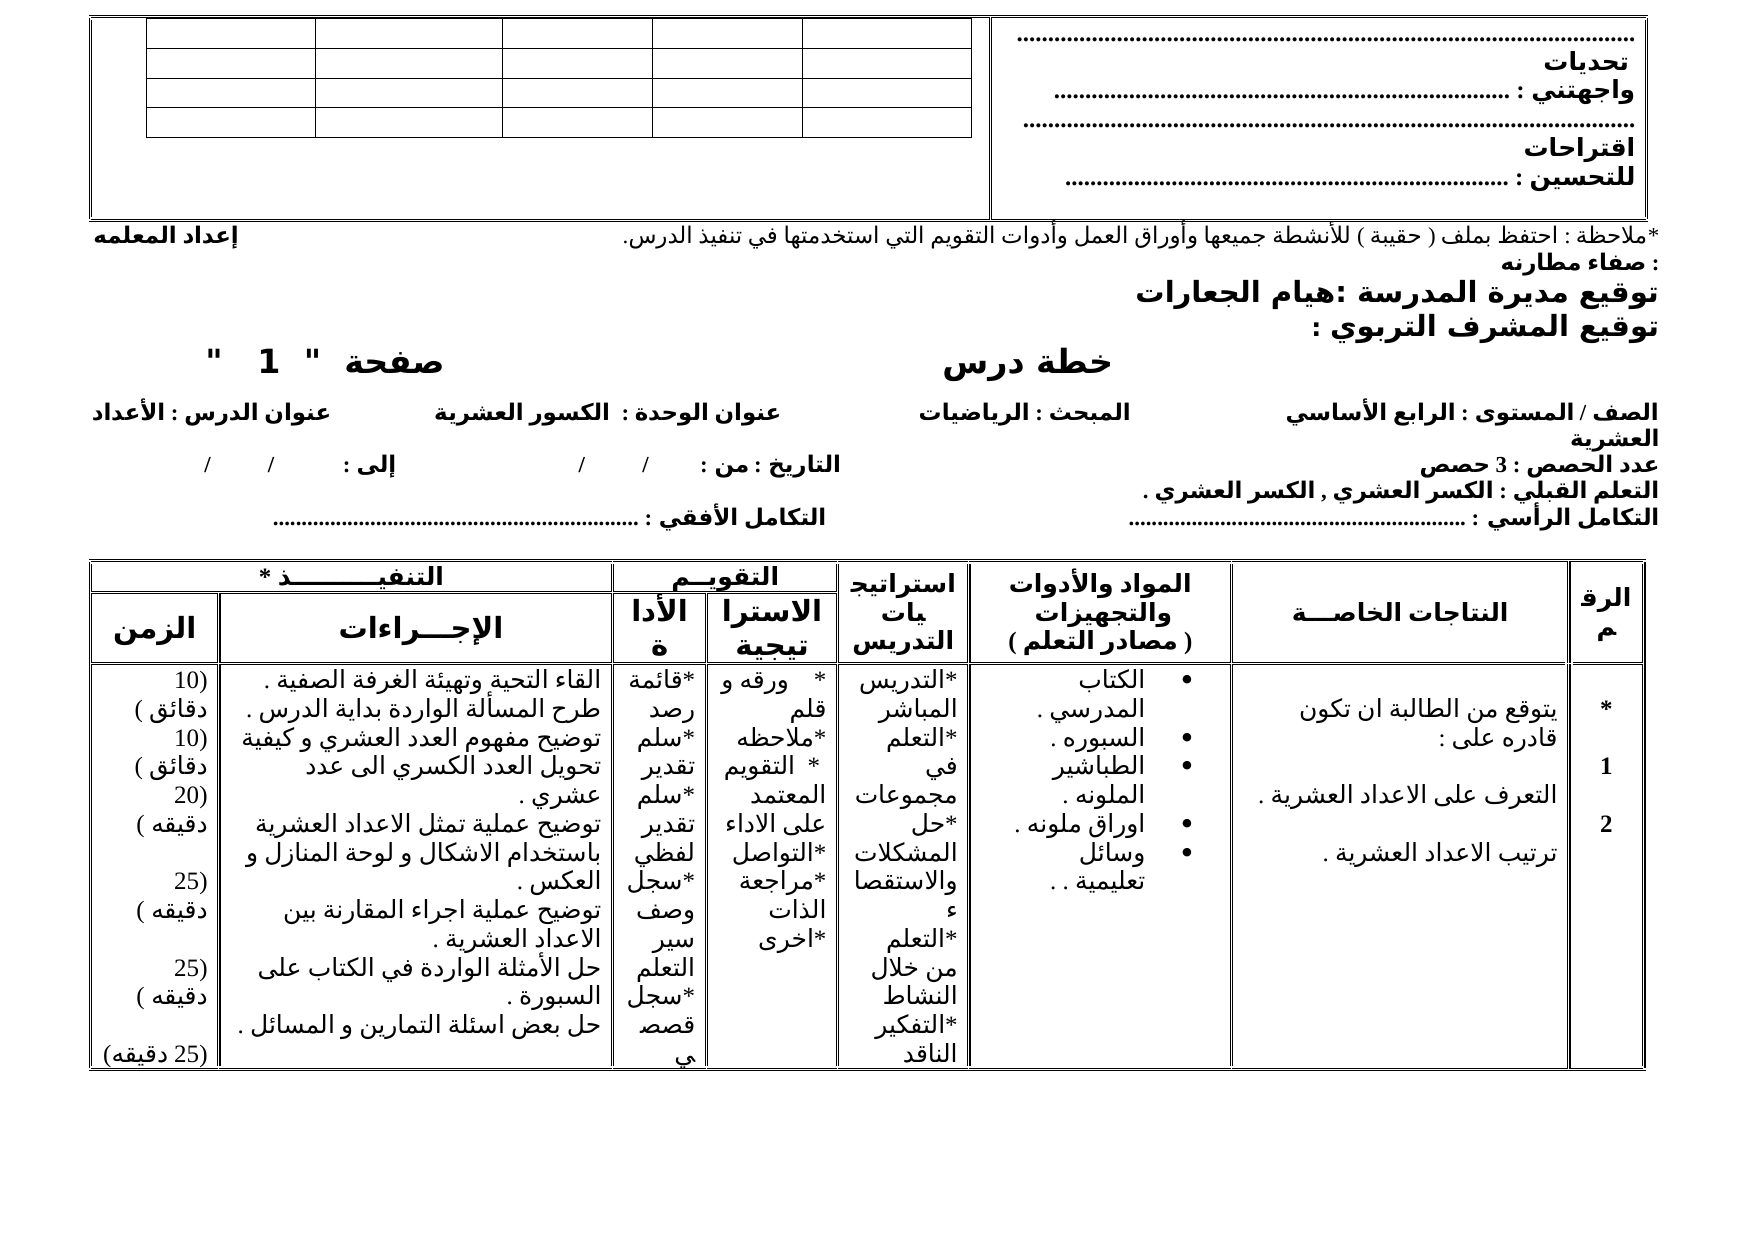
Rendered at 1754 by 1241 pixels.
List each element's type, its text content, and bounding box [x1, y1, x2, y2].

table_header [992, 16, 1647, 219]
table_header استراتيجيات التدريس [838, 560, 969, 662]
table_cell الزمن [92, 594, 217, 662]
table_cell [969, 665, 1231, 1068]
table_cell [219, 662, 613, 1068]
table_cell * 1 2 [1569, 662, 1644, 1068]
table_cell الإجـــراءات [221, 594, 611, 662]
text عدد الحصص : 3 حصص التاريخ : من : / / إلى : / / [89, 451, 1659, 478]
text خطة درس صفحة " 1 " [89, 343, 1659, 382]
table_header النتاجات الخاصـــة [1231, 562, 1567, 662]
text *ملاحظة : احتفظ بملف ( حقيبة ) للأنشطة جميعها وأوراق العمل وأدوات التقويم التي استخدمتها في تنفيذ الدرس. إعداد المعلمه : صفاء مطارنه [89, 222, 1659, 275]
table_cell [90, 662, 219, 1068]
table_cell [1231, 662, 1569, 1068]
table_header المواد والأدوات والتجهيزات ( مصادر التعلم ) [969, 562, 1231, 662]
table_cell الأداة [614, 594, 705, 662]
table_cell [838, 662, 969, 1068]
table_cell الاستراتيجية [708, 594, 836, 662]
table_header التقويــم [613, 560, 838, 591]
text التعلم القبلي : الكسر العشري , الكسر العشري . [89, 478, 1659, 504]
table_header الرقم [1569, 560, 1644, 662]
table_header التنفيــــــــــذ * [90, 560, 613, 591]
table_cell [613, 665, 706, 1068]
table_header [90, 18, 989, 219]
text الصف / المستوى : الرابع الأساسي المبحث : الرياضيات عنوان الوحدة : الكسور العشرية عنوان الدرس : الأعداد العشرية [89, 398, 1659, 451]
text التكامل الرأسي : ........................................................... التكامل الأفقي : ................................................................ [89, 504, 1659, 530]
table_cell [706, 662, 838, 1068]
text توقيع مديرة المدرسة :هيام الجعارات توقيع المشرف التربوي : [89, 275, 1659, 343]
